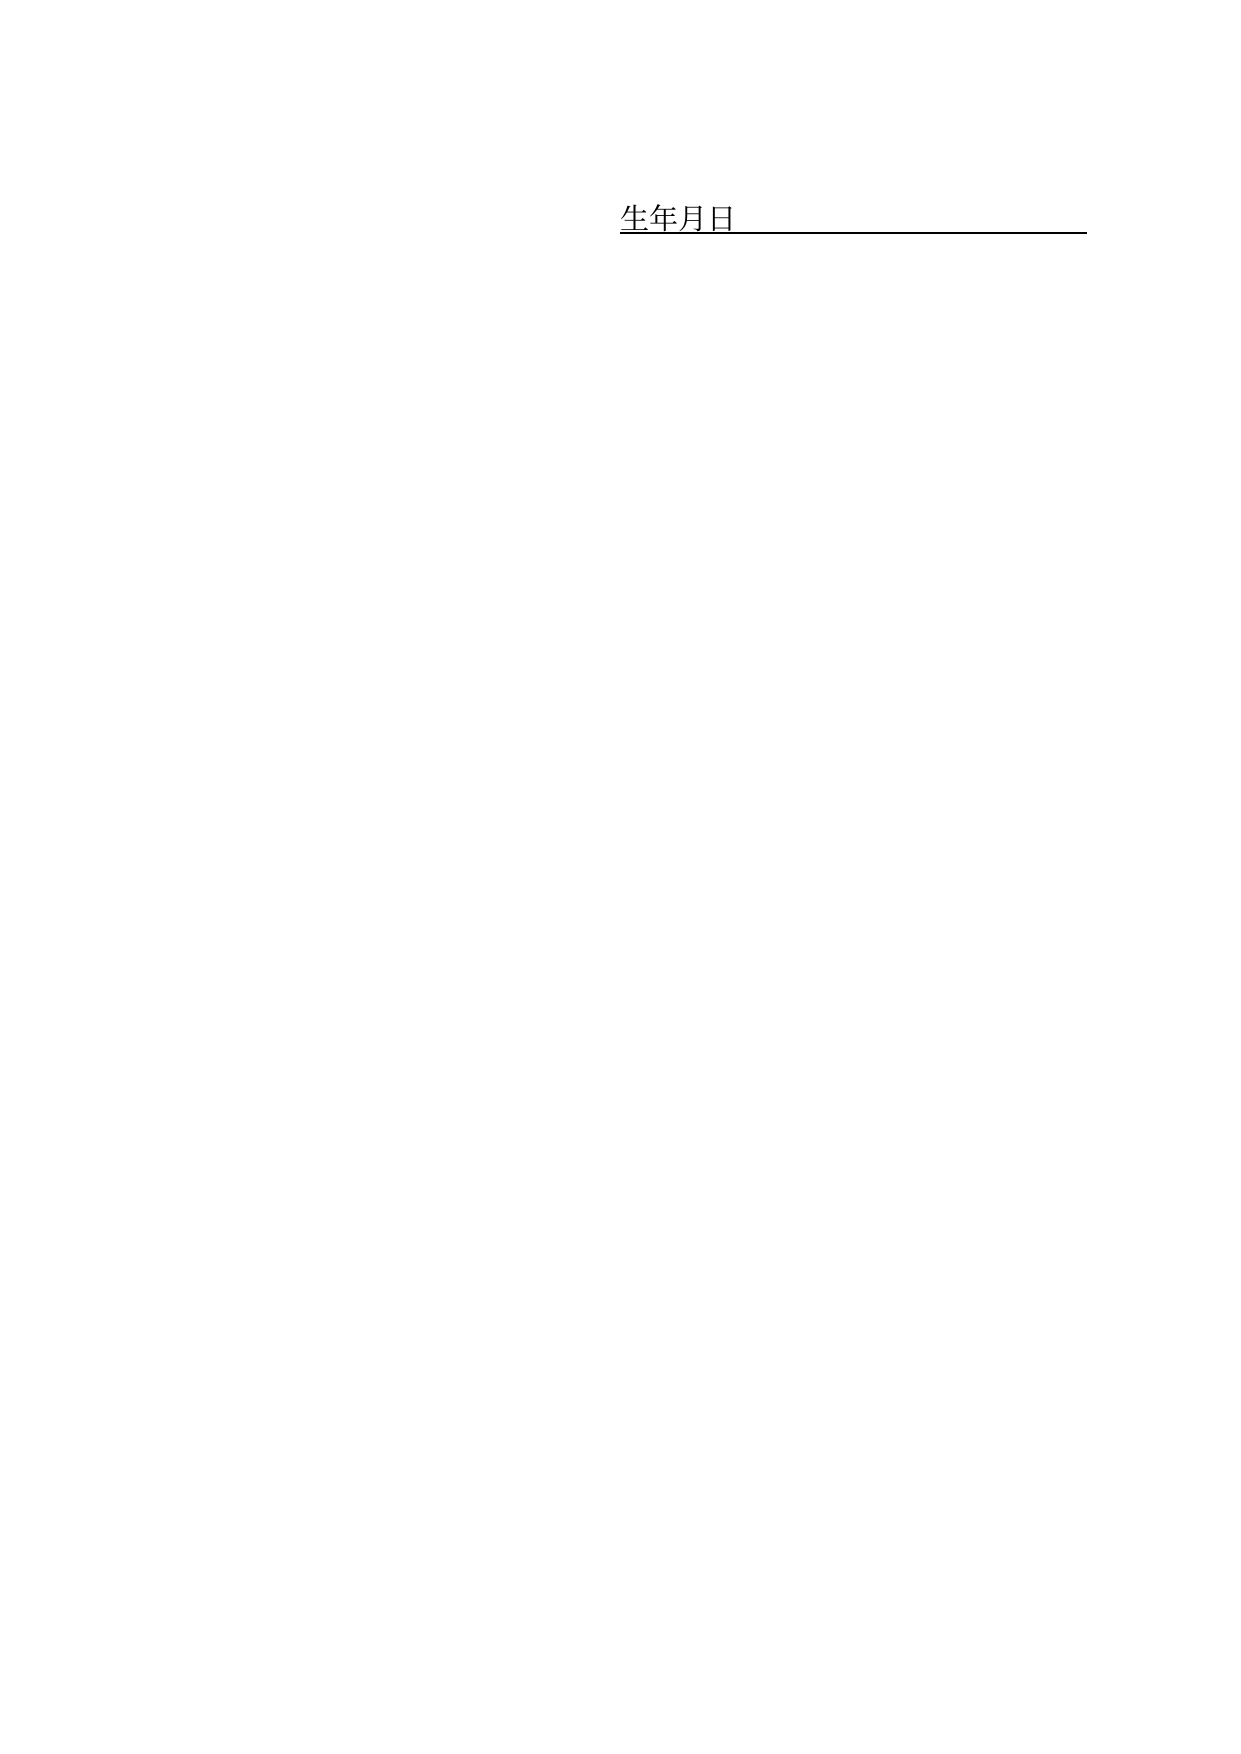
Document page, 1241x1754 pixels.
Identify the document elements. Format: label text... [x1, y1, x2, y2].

text 生年月日 [153, 179, 1098, 254]
